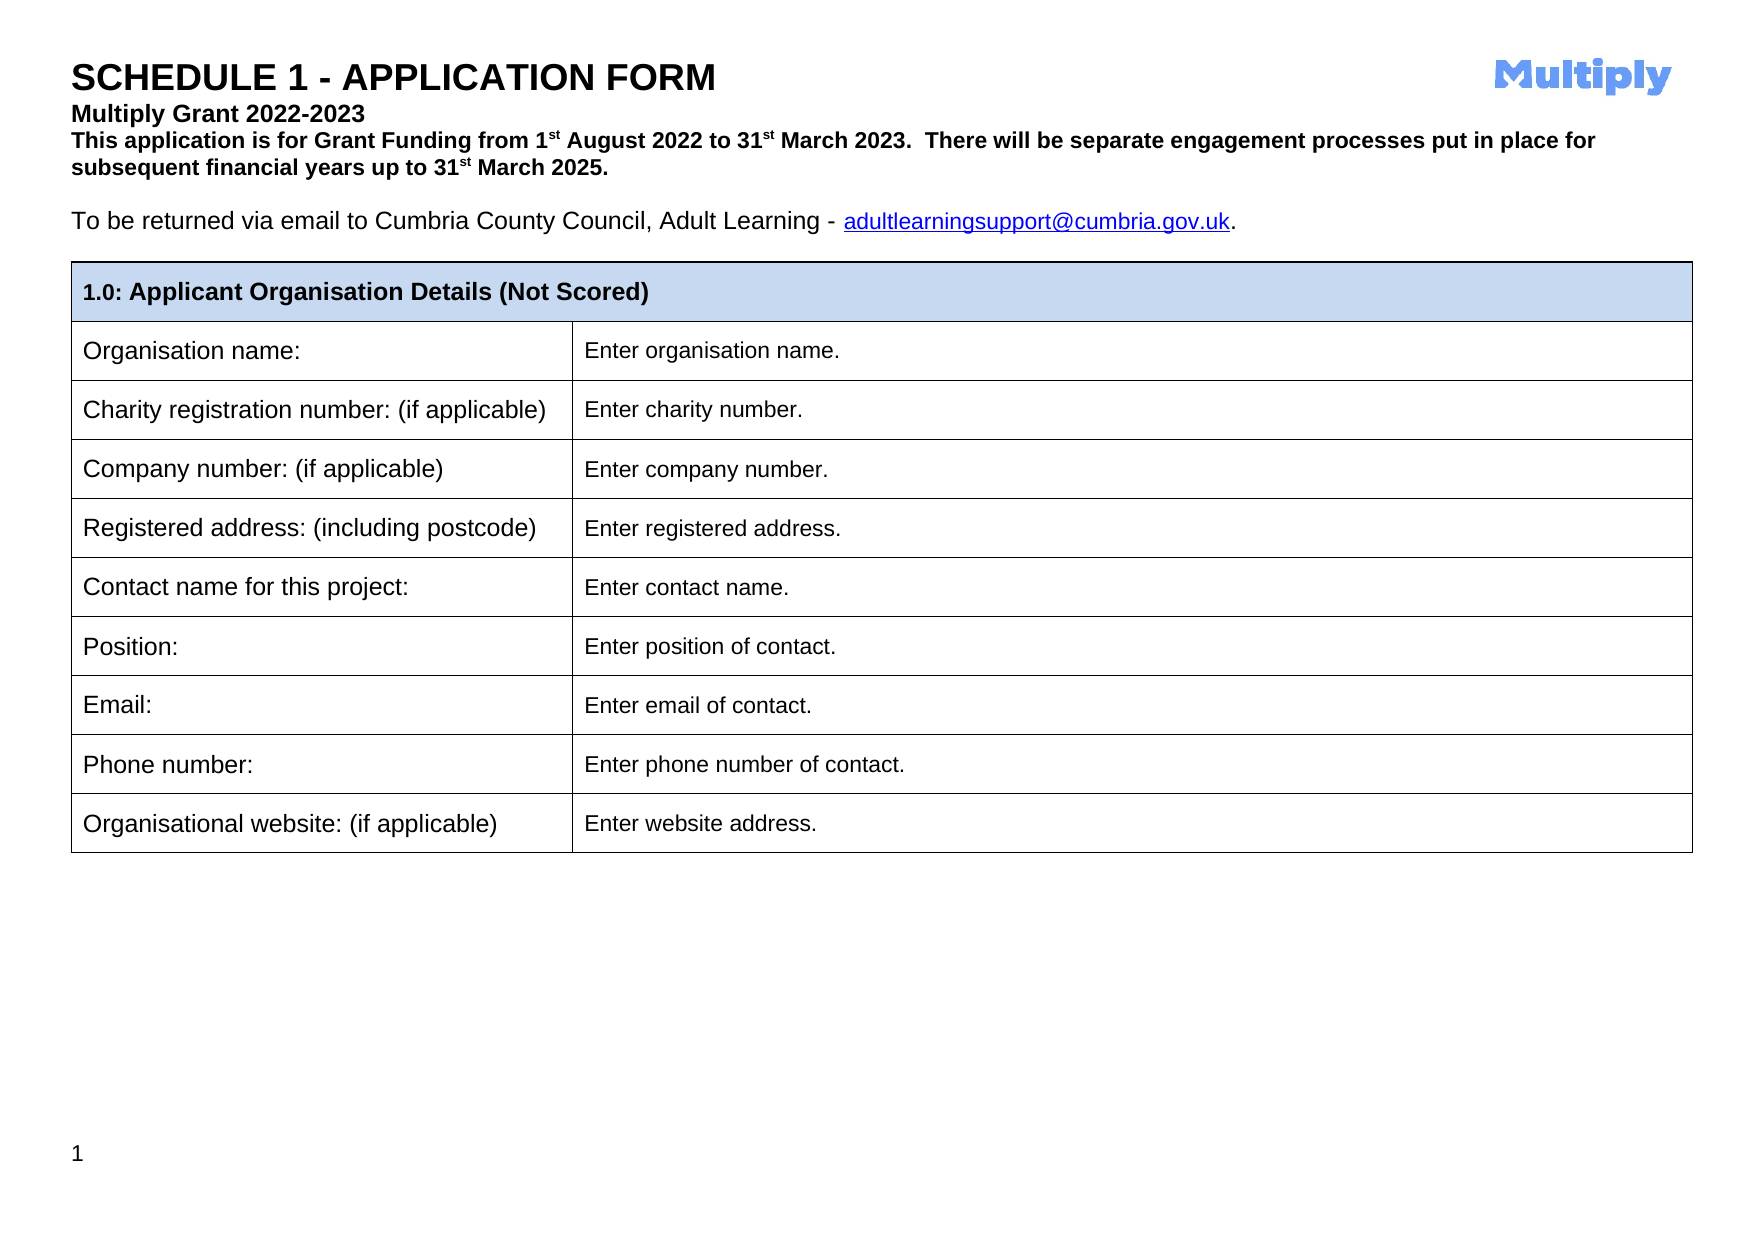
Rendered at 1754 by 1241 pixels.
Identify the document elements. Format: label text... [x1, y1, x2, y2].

table_cell Charity registration number: (if applicable) [72, 381, 572, 439]
picture [1456, 31, 1710, 116]
table_cell Organisational website: (if applicable) [72, 794, 572, 852]
table_cell Phone number: [72, 735, 572, 793]
text SCHEDULE 1 - APPLICATION FORM [71, 55, 1456, 98]
table_cell Position: [72, 617, 572, 675]
table_cell Contact name for this project: [72, 558, 572, 616]
text To be returned via email to Cumbria County Council, Adult Learning - adultlearningsupport@cumbria.gov.uk. [71, 206, 1710, 235]
text Multiply Grant 2022-2023 [71, 98, 1710, 127]
text This application is for Grant Funding from 1st August 2022 to 31st March 2023. There will be separate engagement processes put in place for subsequent financial years up to 31st March 2025. [71, 127, 1710, 180]
table_header 1.0: Applicant Organisation Details (Not Scored) [72, 263, 1692, 321]
table_cell Registered address: (including postcode) [72, 499, 572, 557]
table_cell Company number: (if applicable) [72, 440, 572, 498]
table_cell Email: [72, 676, 572, 734]
table_cell Organisation name: [72, 322, 572, 379]
